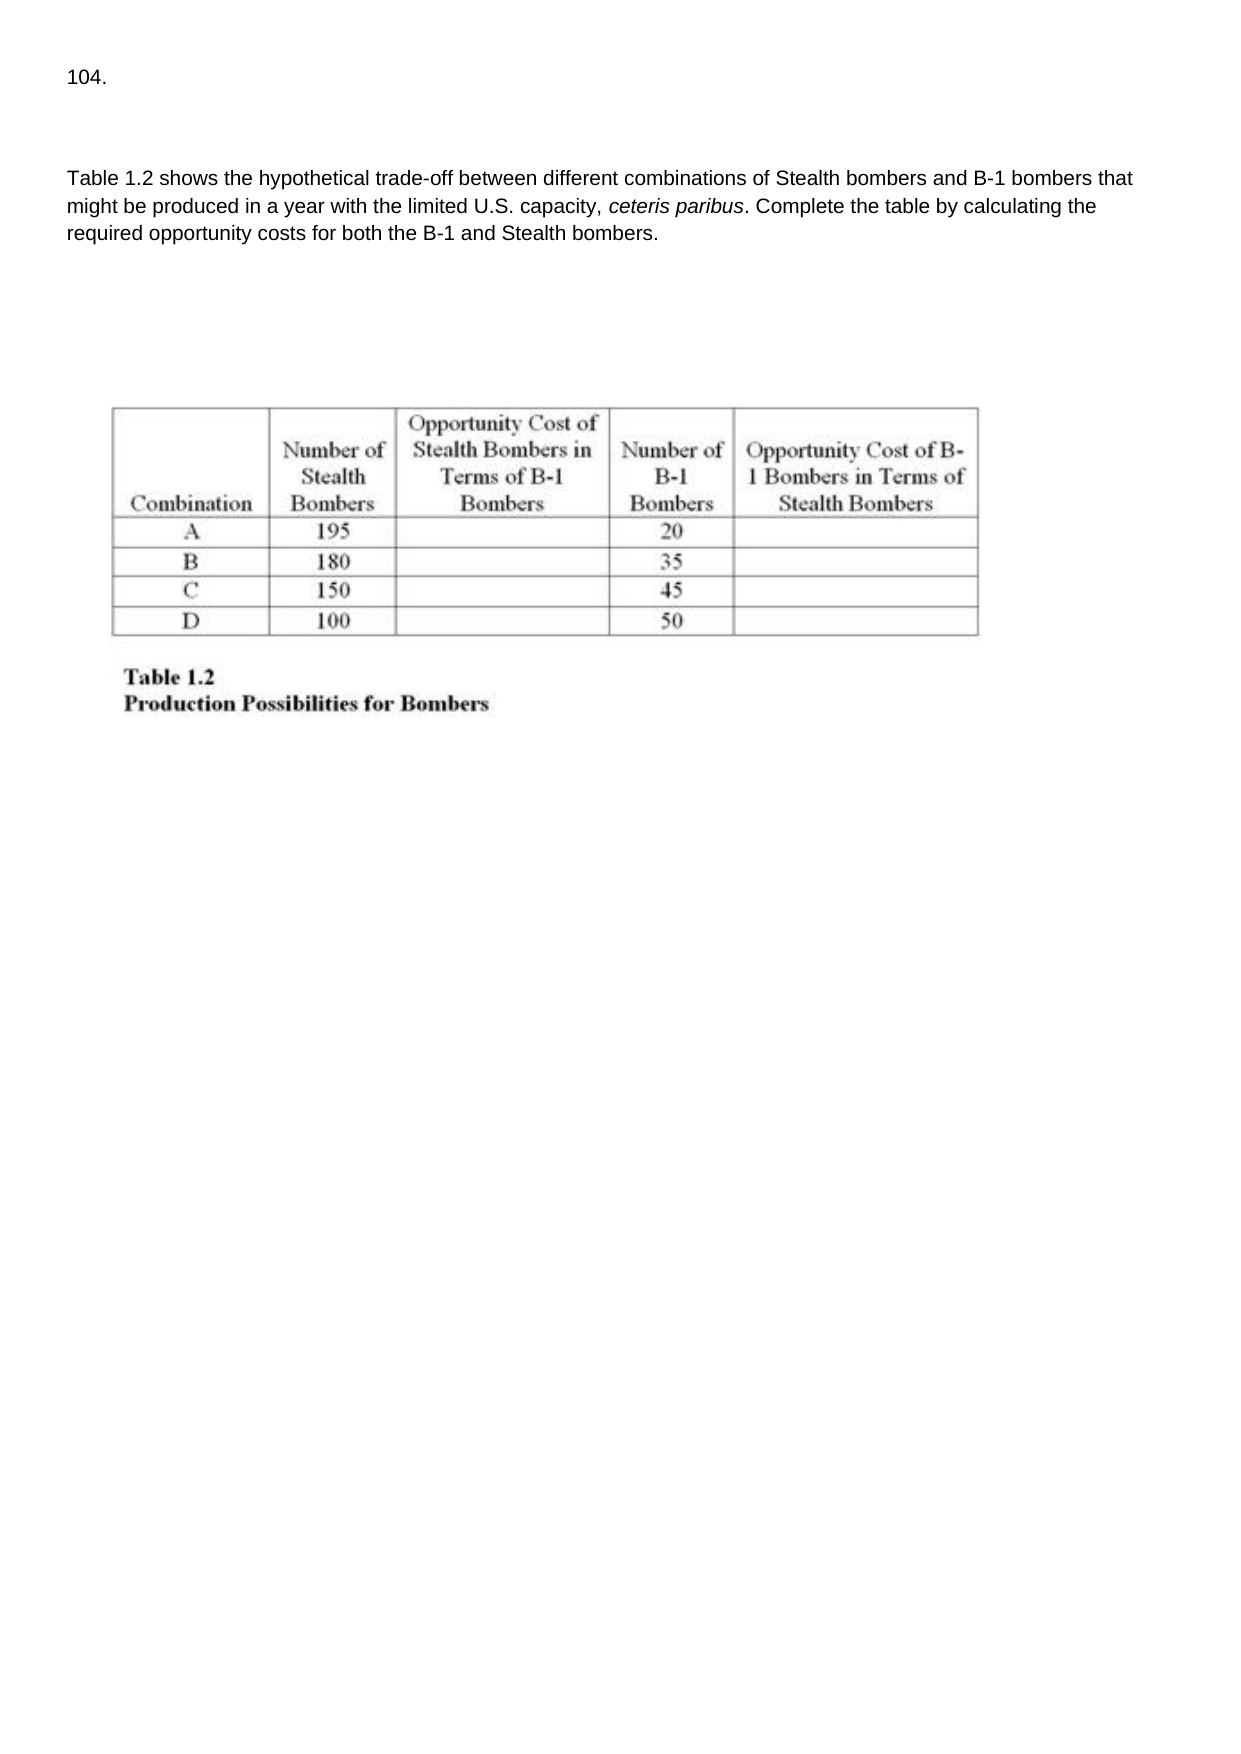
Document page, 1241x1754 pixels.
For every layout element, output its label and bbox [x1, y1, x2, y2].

picture [110, 406, 981, 717]
